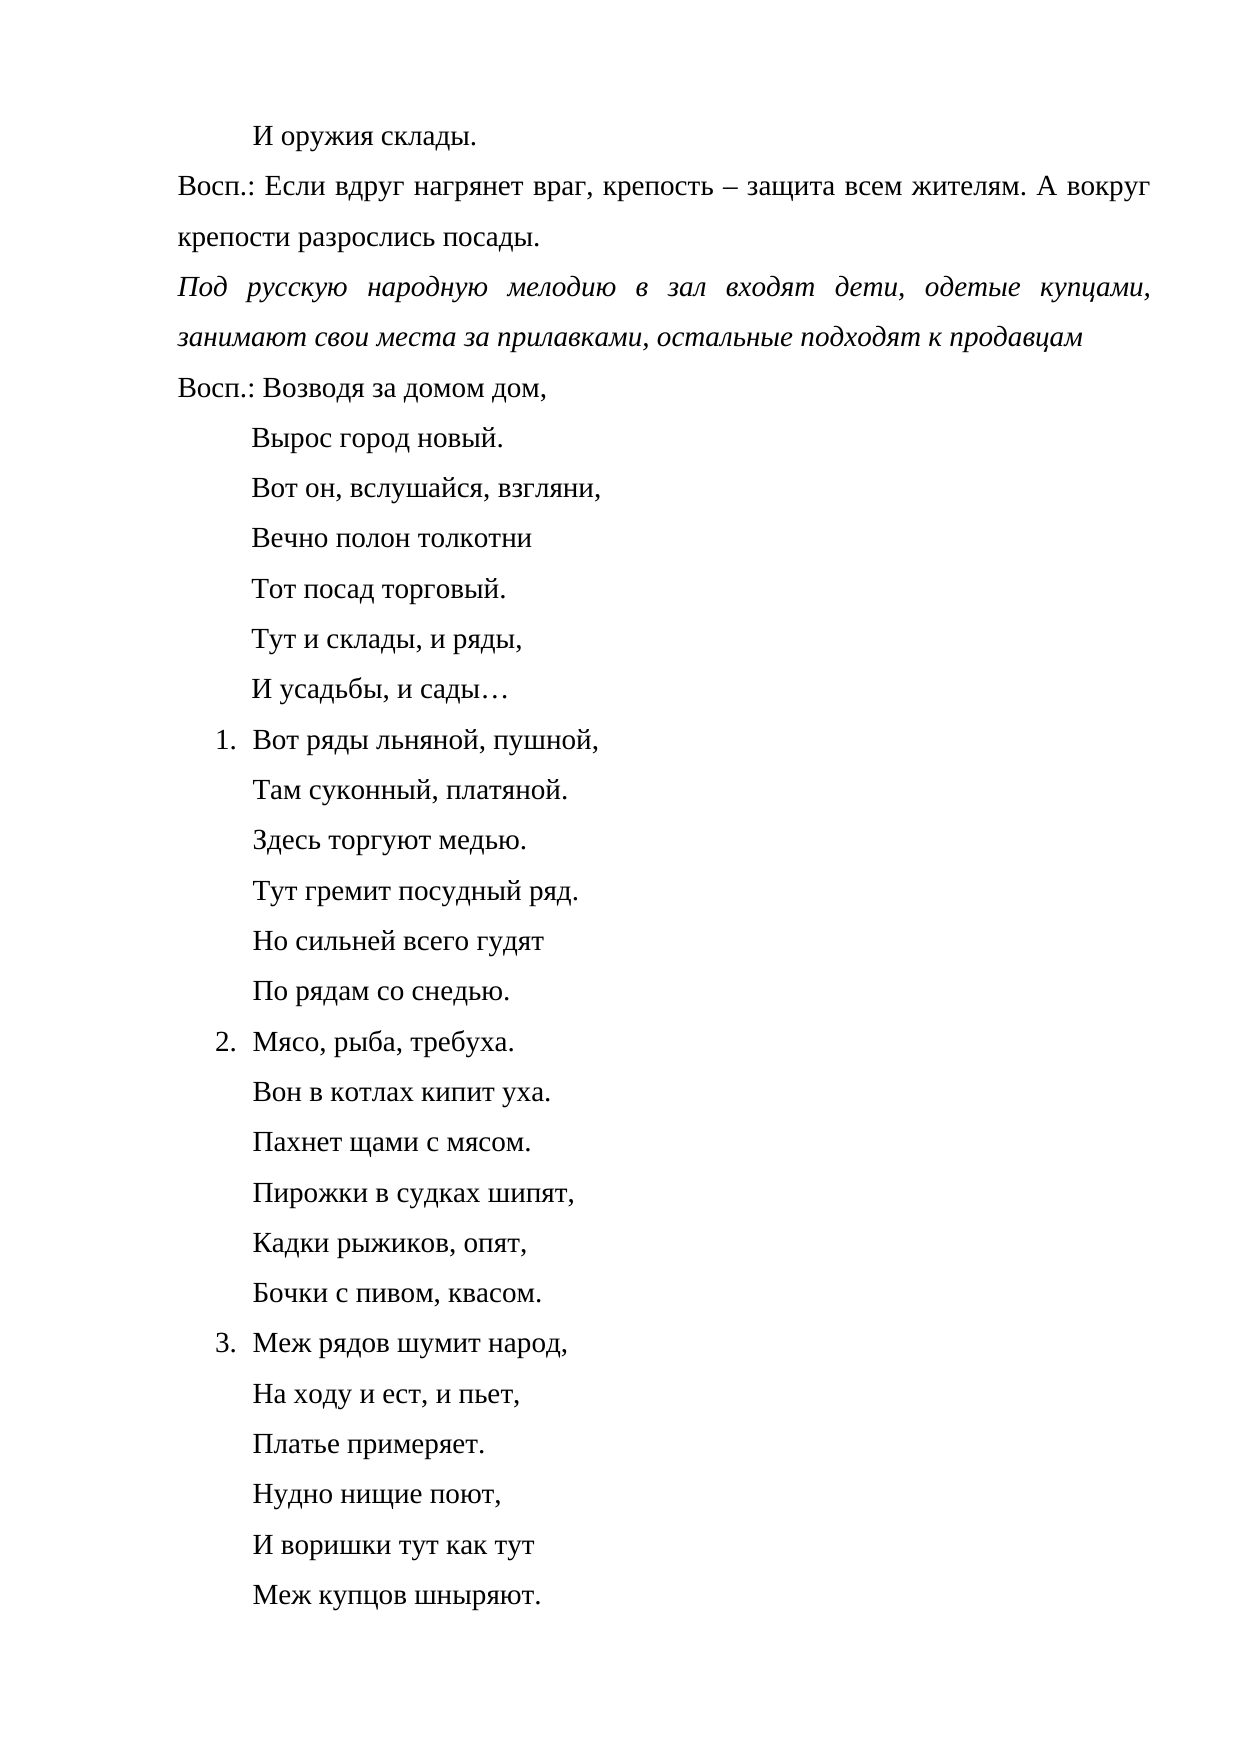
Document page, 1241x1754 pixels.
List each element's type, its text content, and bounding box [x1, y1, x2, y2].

list Мясо, рыба, требуха. [215, 1024, 1152, 1057]
text И оружия склады. [252, 118, 1152, 152]
text Но сильней всего гудят [252, 923, 1152, 957]
text Вырос город новый. [177, 420, 1152, 453]
text Вон в котлах кипит уха. [252, 1074, 1152, 1108]
text И воришки тут как тут [252, 1527, 1152, 1560]
list Вот ряды льняной, пушной, [215, 722, 1152, 755]
text Восп.: Возводя за домом дом, [177, 370, 1152, 403]
text Тут гремит посудный ряд. [252, 873, 1152, 906]
text Платье примеряет. [252, 1426, 1152, 1460]
text Вечно полон толкотни [177, 521, 1152, 554]
text Под русскую народную мелодию в зал входят дети, одетые купцами, занимают свои места за прилавками, остальные подходят к продавцам [177, 269, 1152, 353]
text Нудно нищие поют, [252, 1477, 1152, 1510]
list Меж рядов шумит народ, [215, 1326, 1152, 1359]
text Восп.: Если вдруг нагрянет враг, крепость – защита всем жителям. А вокруг крепости разрослись посады. [177, 168, 1152, 252]
text Бочки с пивом, квасом. [252, 1275, 1152, 1309]
text Пахнет щами с мясом. [252, 1124, 1152, 1158]
text Здесь торгуют медью. [252, 822, 1152, 856]
text И усадьбы, и сады… [177, 672, 1152, 705]
text По рядам со снедью. [252, 973, 1152, 1007]
text Тут и склады, и ряды, [177, 621, 1152, 655]
text Вот он, вслушайся, взгляни, [177, 470, 1152, 504]
text Там суконный, платяной. [252, 772, 1152, 806]
text Тот посад торговый. [177, 571, 1152, 604]
text Меж купцов шныряют. [252, 1577, 1152, 1611]
text Кадки рыжиков, опят, [252, 1225, 1152, 1258]
text На ходу и ест, и пьет, [252, 1376, 1152, 1409]
text Пирожки в судках шипят, [252, 1175, 1152, 1208]
